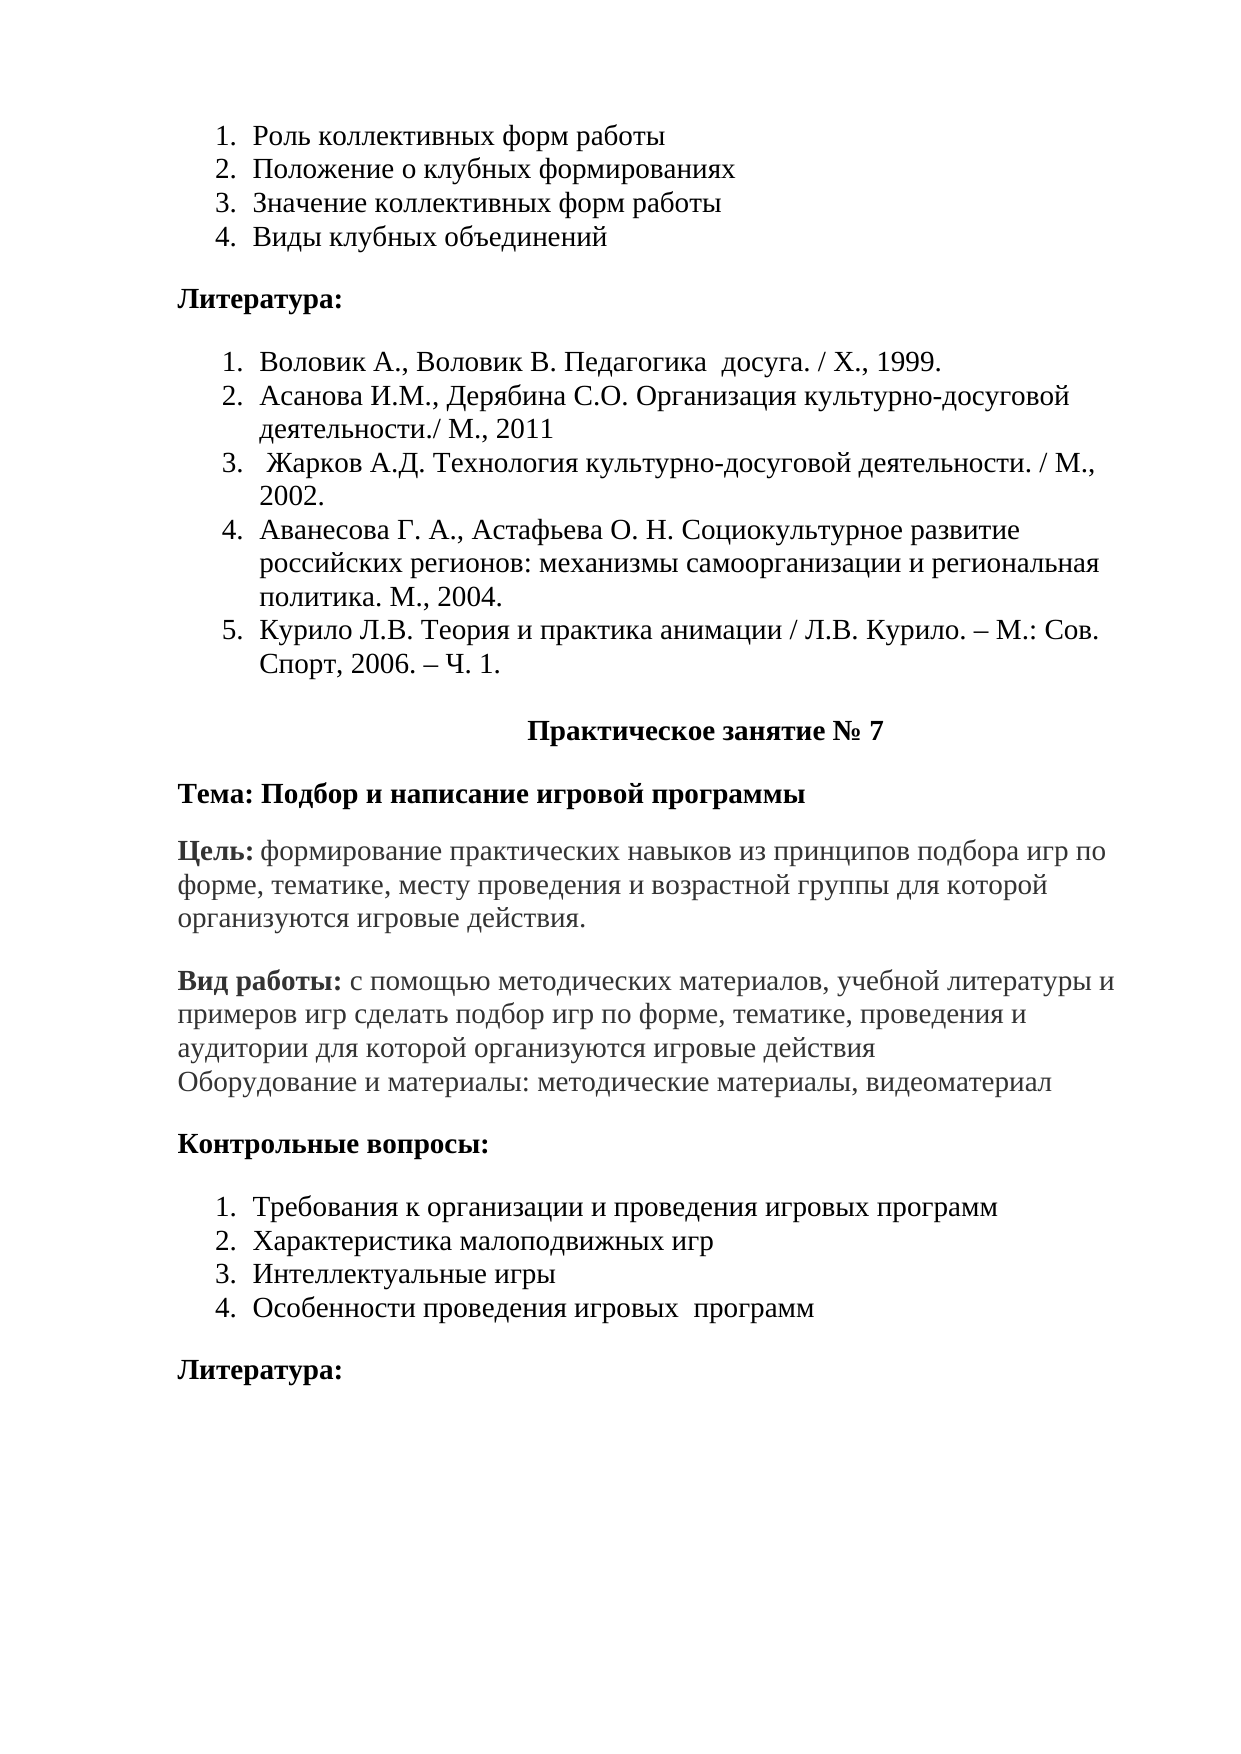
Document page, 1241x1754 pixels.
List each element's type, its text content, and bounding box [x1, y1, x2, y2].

list Курило Л.В. Теория и практика анимации / Л.В. Курило. – М.: Сов. Спорт, 2006. – Ч. 1. [222, 612, 1152, 679]
list Особенности проведения игровых программ [215, 1290, 1152, 1323]
list Воловик А., Воловик В. Педагогика досуга. / Х., 1999. [222, 344, 1152, 378]
text Контрольные вопросы: [177, 1126, 1152, 1160]
list Аванесова Г. А., Астафьева О. Н. Социокультурное развитие российских регионов: механизмы самоорганизации и региональная политика. М., 2004. [222, 512, 1152, 612]
text Вид работы: с помощью методических материалов, учебной литературы и примеров игр сделать подбор игр по форме, тематике, проведения и аудитории для которой организуются игровые действия Оборудование и материалы: методические материалы, видеоматериал [177, 963, 1152, 1097]
list Виды клубных объединений [215, 219, 1152, 252]
list Практическое занятие № 7 [259, 713, 1152, 747]
list Роль коллективных форм работы [215, 118, 1152, 152]
text Литература: [177, 281, 1152, 315]
list Интеллектуальные игры [215, 1256, 1152, 1290]
list Жарков А.Д. Технология культурно-досуговой деятельности. / М., 2002. [222, 445, 1152, 512]
text Тема: Подбор и написание игровой программы Цель: формирование практических навыков из принципов подбора игр по форме, тематике, месту проведения и возрастной группы для которой организуются игровые действия. [177, 776, 1152, 934]
list Положение о клубных формированиях [215, 152, 1152, 185]
text Литература: [177, 1352, 1152, 1386]
list Значение коллективных форм работы [215, 185, 1152, 219]
list Асанова И.М., Дерябина С.О. Организация культурно-досуговой деятельности./ М., 2011 [222, 378, 1152, 445]
list Требования к организации и проведения игровых программ [215, 1189, 1152, 1223]
list Характеристика малоподвижных игр [215, 1223, 1152, 1256]
